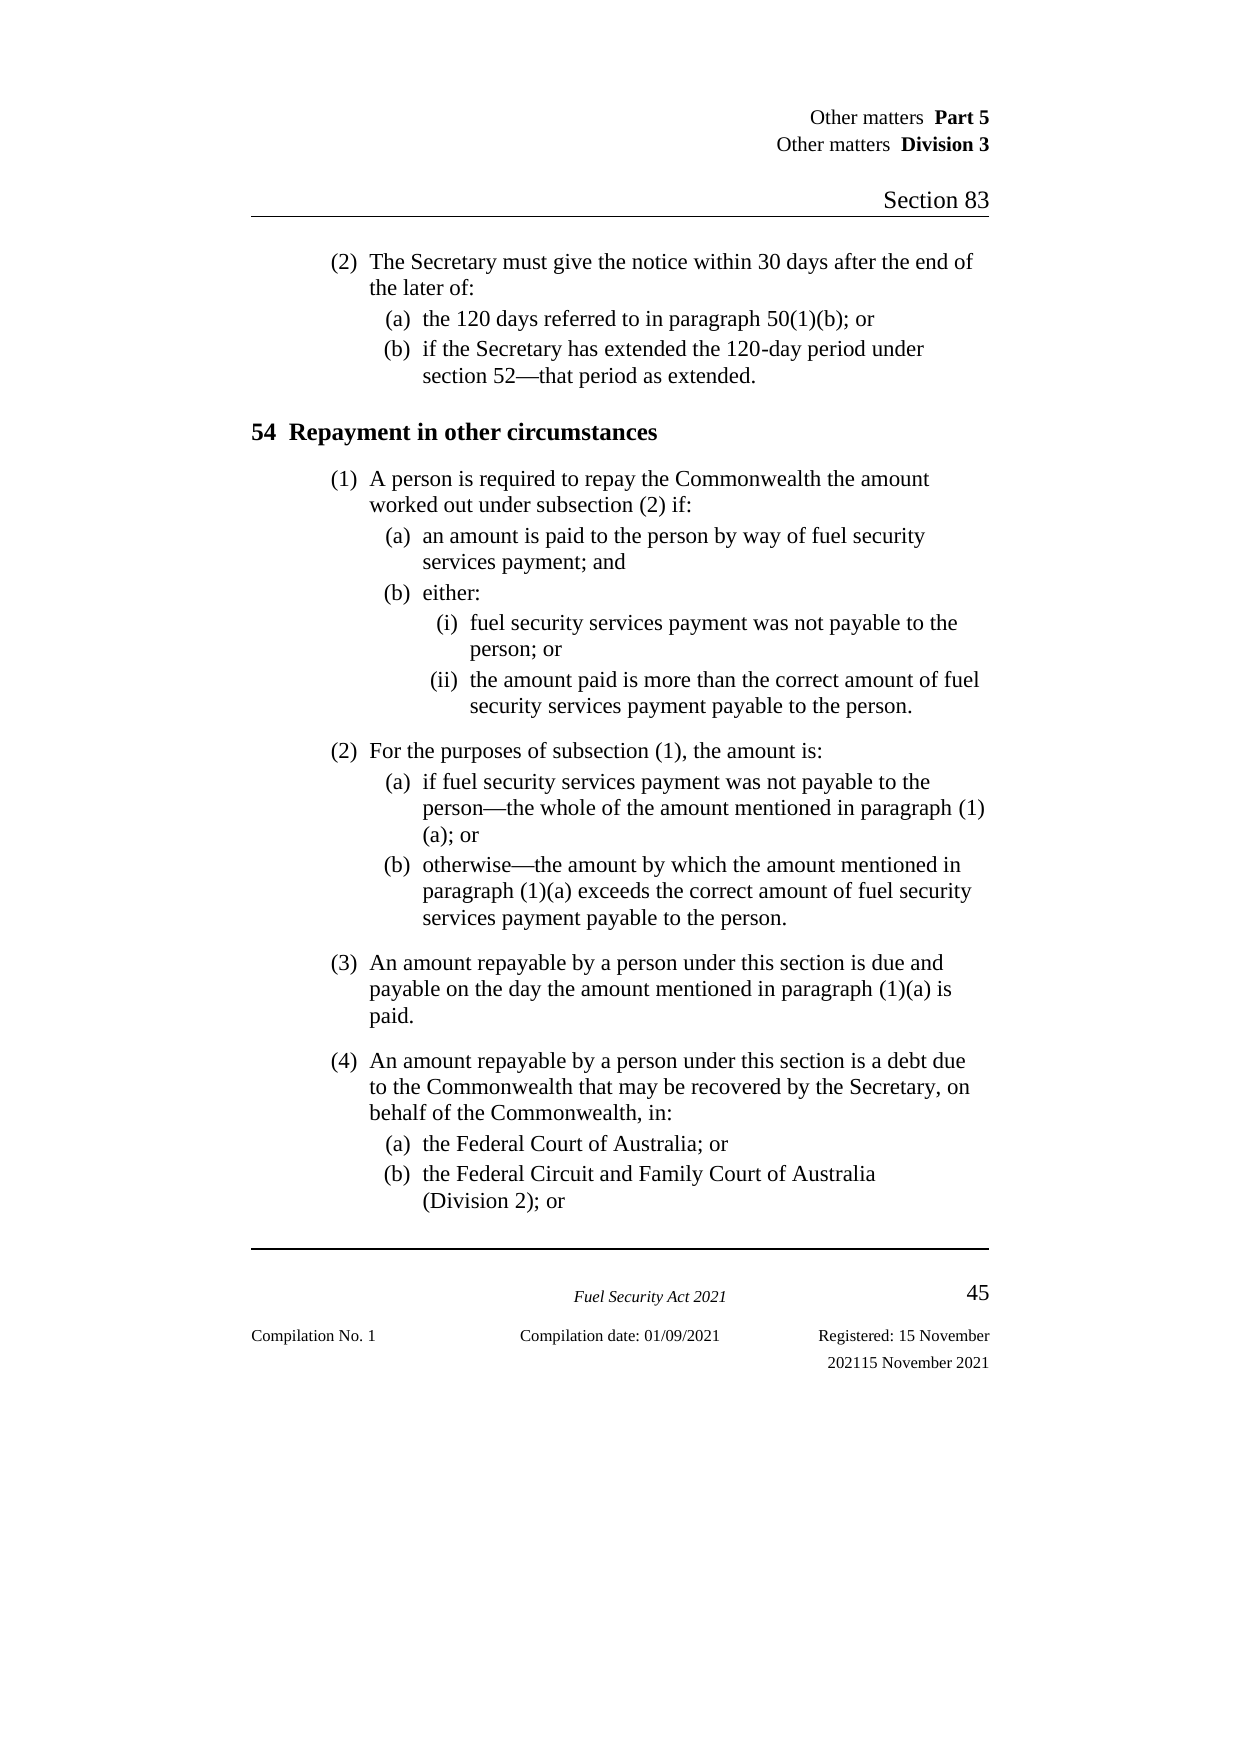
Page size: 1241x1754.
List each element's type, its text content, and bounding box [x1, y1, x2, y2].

text (b) the Federal Circuit and Family Court of Australia (Division 2); or [251, 1161, 989, 1213]
text 54 Repayment in other circumstances [251, 417, 989, 446]
text (b) otherwise—the amount by which the amount mentioned in paragraph (1)(a) exceeds the correct amount of fuel security services payment payable to the person. [251, 851, 989, 930]
text (1) A person is required to repay the Commonwealth the amount worked out under subsection (2) if: [251, 465, 989, 517]
text (a) the 120 days referred to in paragraph 50(1)(b); or [251, 305, 989, 331]
text (2) For the purposes of subsection (1), the amount is: [251, 737, 989, 764]
text (3) An amount repayable by a person under this section is due and payable on the day the amount mentioned in paragraph (1)(a) is paid. [251, 949, 989, 1028]
text (ii) the amount paid is more than the correct amount of fuel security services payment payable to the person. [251, 666, 989, 719]
text (2) The Secretary must give the notice within 30 days after the end of the later of: [251, 248, 989, 301]
text (b) either: [251, 578, 989, 605]
text (i) fuel security services payment was not payable to the person; or [251, 609, 989, 662]
text (b) if the Secretary has extended the 120-day period under section 52—that period as extended. [251, 335, 989, 388]
text (4) An amount repayable by a person under this section is a debt due to the Commonwealth that may be recovered by the Secretary, on behalf of the Commonwealth, in: [251, 1047, 989, 1126]
text (a) if fuel security services payment was not payable to the person—the whole of the amount mentioned in paragraph (1)(a); or [251, 768, 989, 847]
text (a) an amount is paid to the person by way of fuel security services payment; and [251, 522, 989, 574]
text (a) the Federal Court of Australia; or [251, 1130, 989, 1156]
